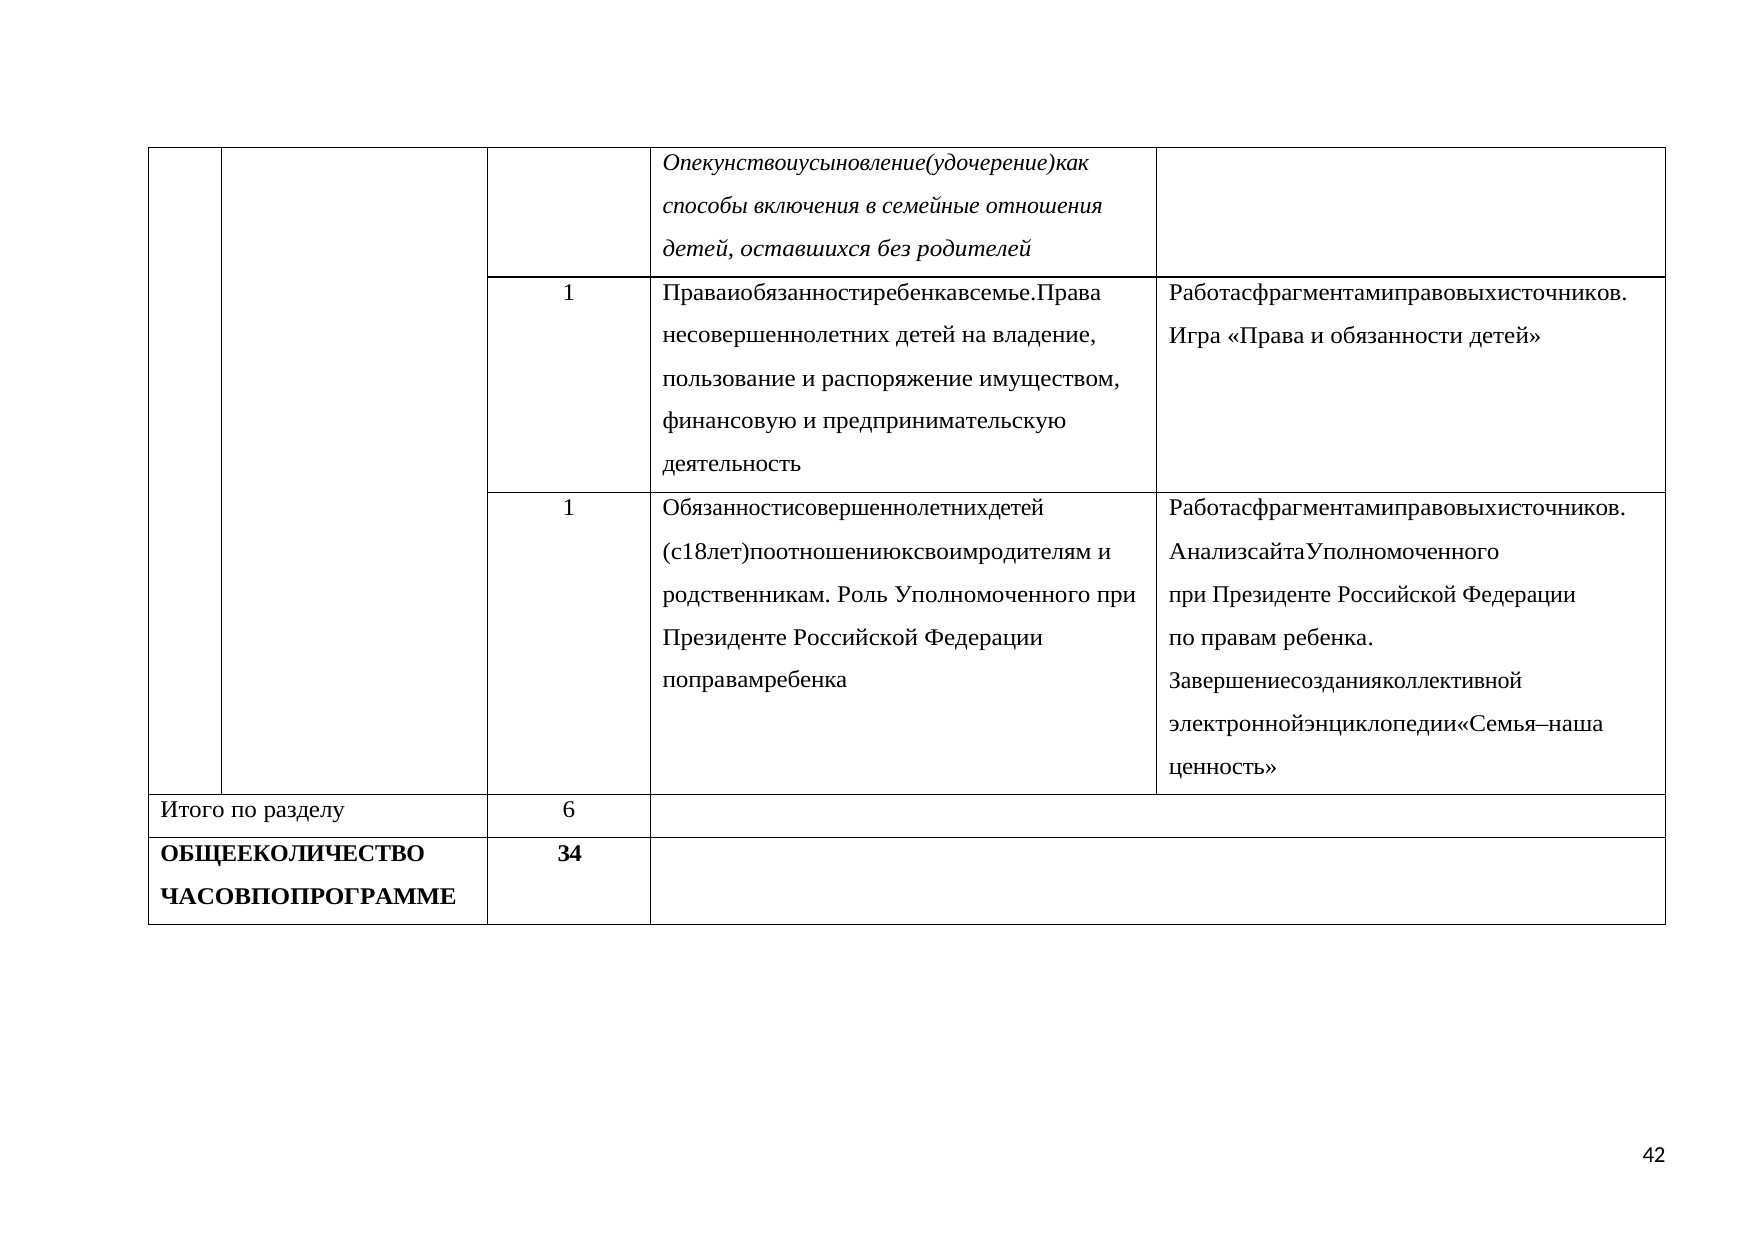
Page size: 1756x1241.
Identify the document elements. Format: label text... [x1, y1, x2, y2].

table_cell 34 [488, 838, 650, 923]
table_cell 1 [488, 278, 650, 492]
table_cell Работасфрагментамиправовыхисточников. Игра «Права и обязанности детей» [1157, 278, 1665, 492]
table_cell 1 [488, 493, 650, 794]
table_cell [651, 838, 1665, 923]
table_cell [651, 795, 1665, 837]
table_header Опекунствоиусыновление(удочерение)как способы включения в семейные отношения детей, оставшихся без родителей [651, 148, 1156, 276]
table_cell ОБЩЕЕКОЛИЧЕСТВО ЧАСОВПОПРОГРАММЕ [149, 838, 487, 923]
table_cell Работасфрагментамиправовыхисточников. АнализсайтаУполномоченного при Президенте Российской Федерации по правам ребенка. Завершениесозданияколлективной электроннойэнциклопедии«Семья–наша ценность» [1157, 493, 1665, 794]
table_header [222, 148, 487, 794]
table_header [1157, 148, 1665, 276]
table_header [488, 148, 650, 276]
table_cell Праваиобязанностиребенкавсемье.Права несовершеннолетних детей на владение, пользование и распоряжение имуществом, финансовую и предпринимательскую деятельность [651, 278, 1156, 492]
table_cell Итого по разделу [149, 795, 487, 837]
table_cell 6 [488, 795, 650, 837]
table_cell Обязанностисовершеннолетнихдетей (с18лет)поотношениюксвоимродителям и родственникам. Роль Уполномоченного при Президенте Российской Федерации поправамребенка [651, 493, 1156, 794]
table_header [149, 148, 221, 794]
